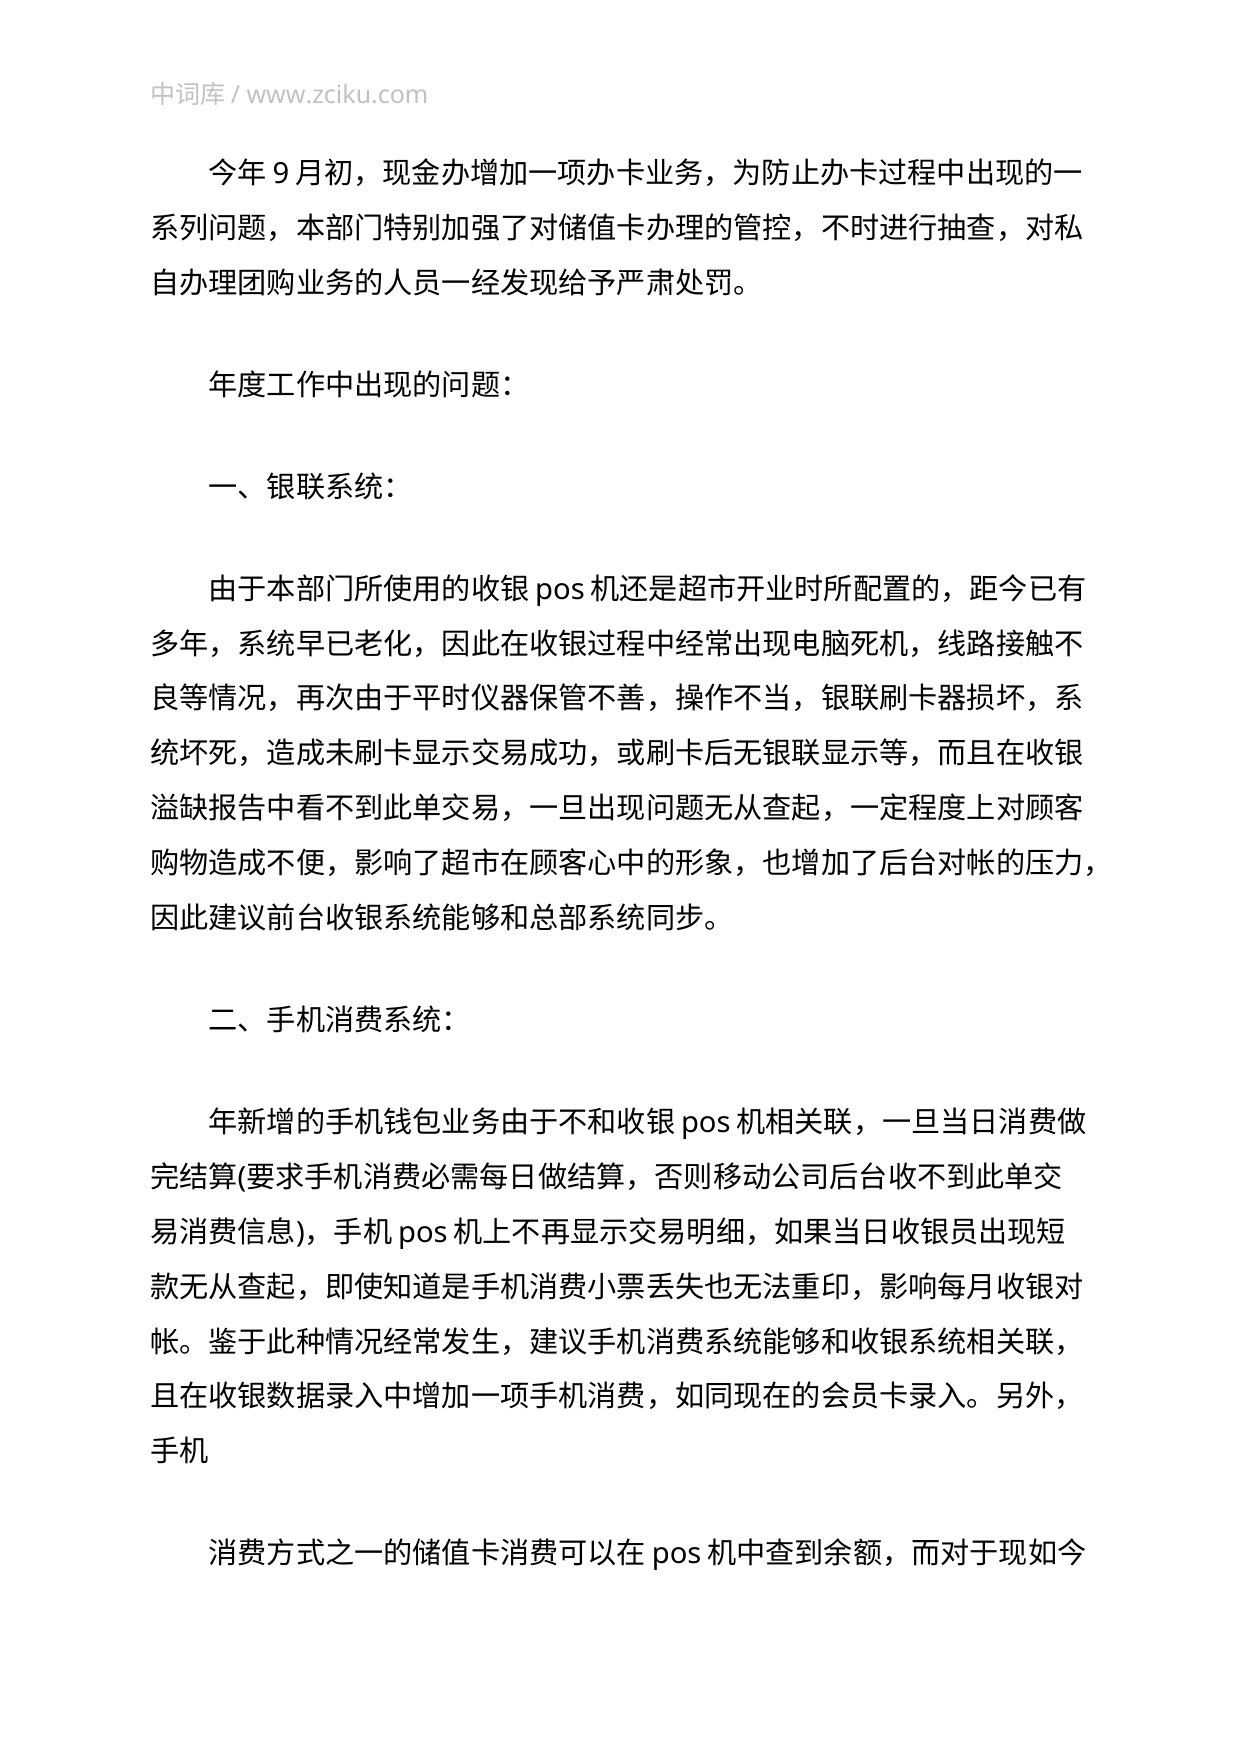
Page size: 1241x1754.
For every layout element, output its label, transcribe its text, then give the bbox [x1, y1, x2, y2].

text 年新增的手机钱包业务由于不和收银pos机相关联，一旦当日消费做完结算(要求手机消费必需每日做结算，否则移动公司后台收不到此单交易消费信息)，手机pos机上不再显示交易明细，如果当日收银员出现短款无从查起，即使知道是手机消费小票丢失也无法重印，影响每月收银对帐。鉴于此种情况经常发生，建议手机消费系统能够和收银系统相关联，且在收银数据录入中增加一项手机消费，如同现在的会员卡录入。另外，手机 [150, 1098, 1090, 1470]
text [150, 1530, 1090, 1572]
text 二、手机消费系统： [150, 996, 1090, 1039]
text 今年9月初，现金办增加一项办卡业务，为防止办卡过程中出现的一系列问题，本部门特别加强了对储值卡办理的管控，不时进行抽查，对私自办理团购业务的人员一经发现给予严肃处罚。 [150, 150, 1090, 302]
text 一、银联系统： [150, 463, 1090, 506]
text 年度工作中出现的问题： [150, 362, 1090, 404]
text 由于本部门所使用的收银pos机还是超市开业时所配置的，距今已有多年，系统早已老化，因此在收银过程中经常出现电脑死机，线路接触不良等情况，再次由于平时仪器保管不善，操作不当，银联刷卡器损坏，系统坏死，造成未刷卡显示交易成功，或刷卡后无银联显示等，而且在收银溢缺报告中看不到此单交易，一旦出现问题无从查起，一定程度上对顾客购物造成不便，影响了超市在顾客心中的形象，也增加了后台对帐的压力，因此建议前台收银系统能够和总部系统同步。 [150, 565, 1090, 937]
